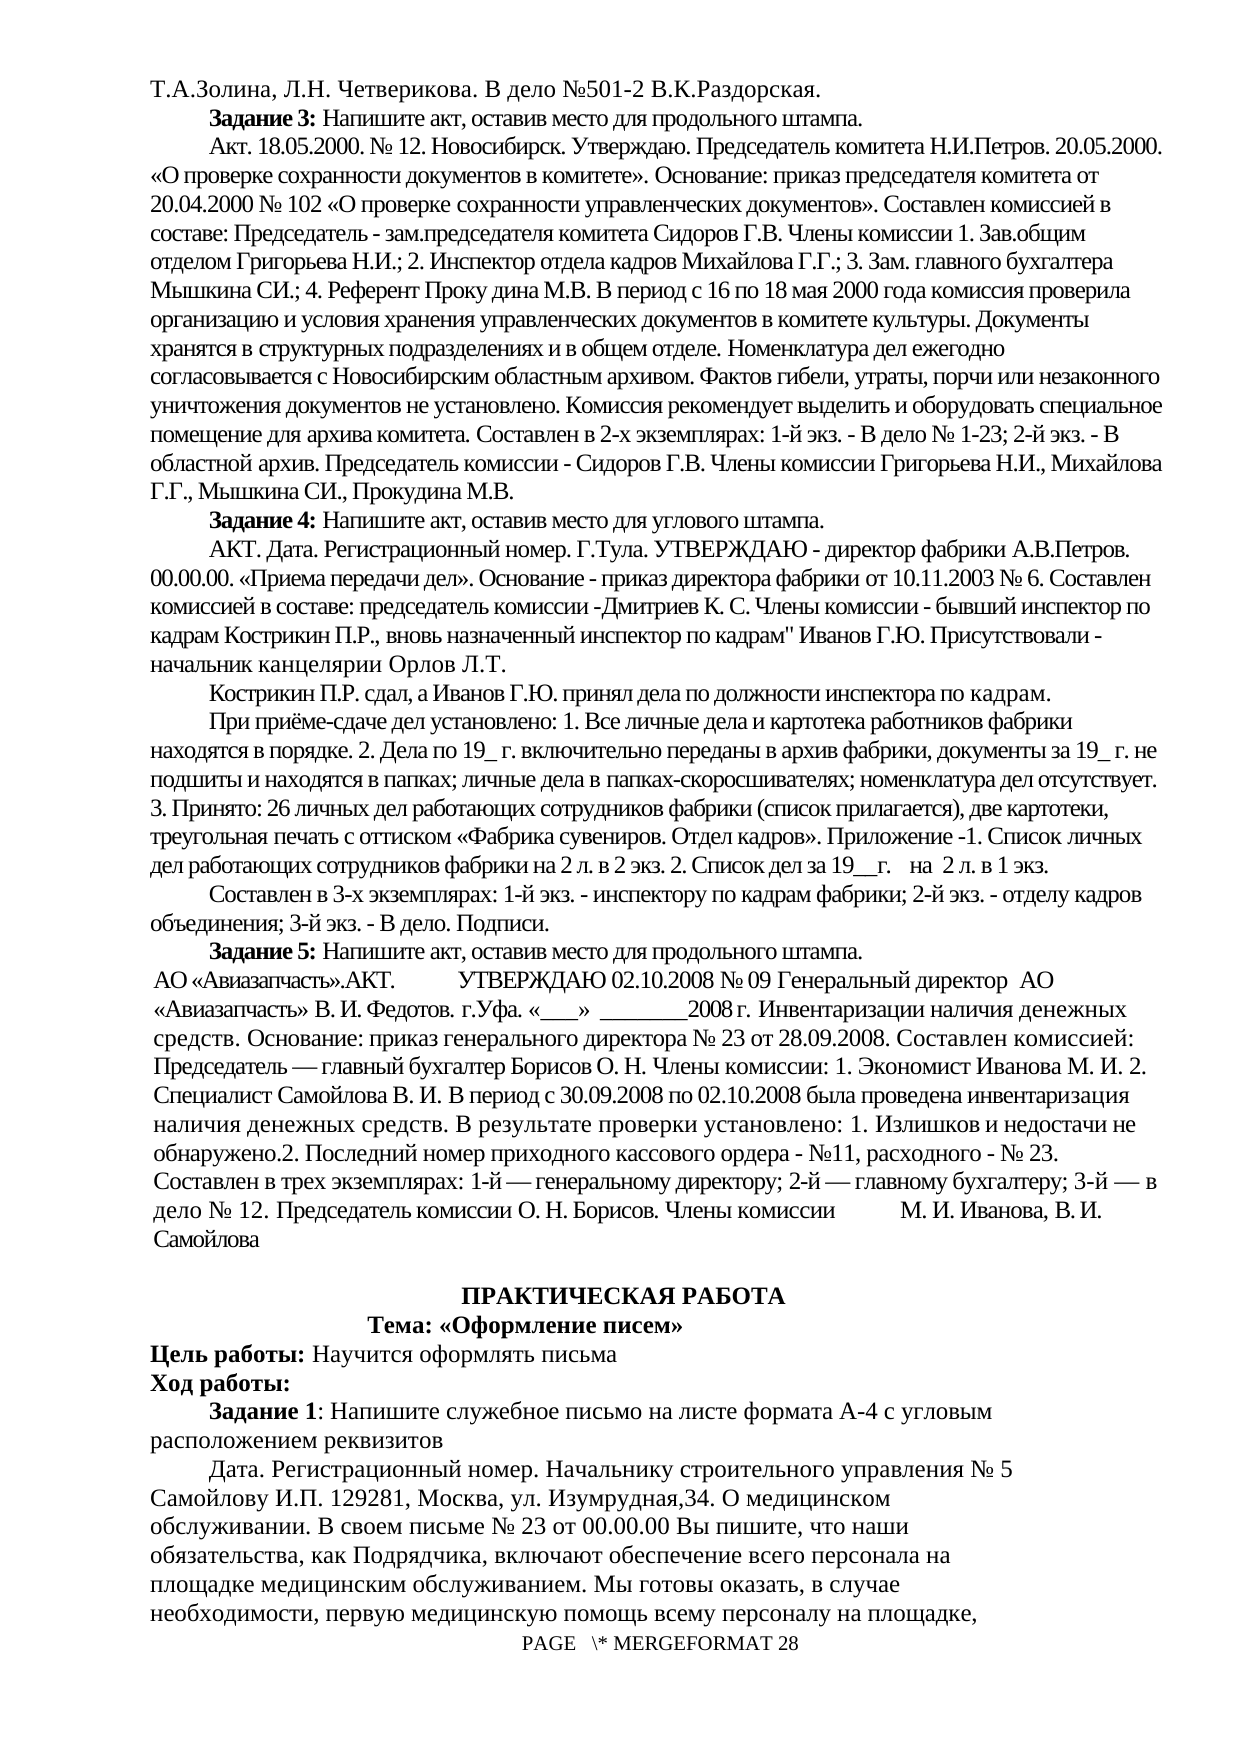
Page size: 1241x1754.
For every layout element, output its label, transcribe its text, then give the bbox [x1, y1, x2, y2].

text АО «Авиазапчасть».АКТ. УТВЕРЖДАЮ 02.10.2008 № 09 Генеральный директор АО «Авиазапчасть» В. И. Федотов. г.Уфа. «___» _______2008 г. Инвентаризации наличия денежных средств. Основание: приказ генерального директора № 23 от 28.09.2008. Составлен комиссией: Председатель — главный бухгалтер Борисов О. Н. Члены комиссии: 1. Экономист Иванова М. И. 2. Специалист Самойлова В. И. В период с 30.09.2008 по 02.10.2008 была проведена инвентаризация наличия денежных средств. В результате проверки установлено: 1. Излишков и недостачи не обнаружено.2. Последний номер приходного кассового ордера - №11, расходного - № 23. Составлен в трех экземплярах: 1-й — генеральному директору; 2-й — главному бухгалтеру; 3-й — в дело № 12. Председатель комиссии О. Н. Борисов. Члены комиссии М. И. Иванова, В. И. Самойлова [153, 965, 1165, 1253]
text Составлен в 3-х экземплярах: 1-й экз. - инспектору по кадрам фабрики; 2-й экз. - отделу кадров объединения; 3-й экз. - В дело. Подписи. [150, 879, 1165, 936]
text АКТ. Дата. Регистрационный номер. Г.Тула. УТВЕРЖДАЮ - директор фабрики А.В.Петров. 00.00.00. «Приема передачи дел». Основание - приказ директора фабрики от 10.11.2003 № 6. Составлен комиссией в составе: председатель комиссии -Дмитриев К. С. Члены комиссии - бывший инспектор по кадрам Кострикин П.Р., вновь назначенный инспектор по кадрам" Иванов Г.Ю. Присутствовали - начальник канцелярии Орлов Л.Т. [150, 534, 1165, 678]
text При приёме-сдаче дел установлено: 1. Все личные дела и картотека работников фабрики находятся в порядке. 2. Дела по 19_ г. включительно переданы в архив фабрики, документы за 19_ г. не подшиты и находятся в папках; личные дела в папках-скоросшивателях; номенклатура дел отсутствует. 3. Принято: 26 личных дел работающих сотрудников фабрики (список прилагается), две картотеки, треугольная печать с оттиском «Фабрика сувениров. Отдел кадров». Приложение -1. Список личных дел работающих сотрудников фабрики на 2 л. в 2 экз. 2. Список дел за 19__г. на 2 л. в 1 экз. [150, 706, 1165, 879]
text Задание 4: Напишите акт, оставив место для углового штампа. [150, 505, 1165, 534]
text Задание 3: Напишите акт, оставив место для продольного штампа. [150, 103, 1165, 131]
text ПРАКТИЧЕСКАЯ РАБОТА [178, 1281, 900, 1310]
text Цель работы: Научится оформлять письма [150, 1339, 1168, 1368]
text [150, 1454, 1165, 1626]
text Задание 5: Напишите акт, оставив место для продольного штампа. [150, 936, 1165, 965]
text Ход работы: [150, 1368, 1168, 1396]
text Задание 1: Напишите служебное письмо на листе формата А-4 с угловым расположением реквизитов [150, 1396, 1165, 1454]
text Кострикин П.Р. сдал, а Иванов Г.Ю. принял дела по должности инспектора по кадрам. [150, 678, 1110, 706]
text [150, 74, 1165, 103]
text Акт. 18.05.2000. № 12. Новосибирск. Утверждаю. Председатель комитета Н.И.Петров. 20.05.2000. «О проверке сохранности документов в комитете». Основание: приказ председателя комитета от 20.04.2000 № 102 «О проверке сохранности управленческих документов». Составлен комиссией в составе: Председатель - зам.председателя комитета Сидоров Г.В. Члены комиссии 1. Зав.общим отделом Григорьева Н.И.; 2. Инспектор отдела кадров Михайлова Г.Г.; 3. Зам. главного бухгалтера Мышкина СИ.; 4. Референт Проку дина М.В. В период с 16 по 18 мая 2000 года комиссия проверила организацию и условия хранения управленческих документов в комитете культуры. Документы хранятся в структурных подразделениях и в общем отделе. Номенклатура дел ежегодно согласовывается с Новосибирским областным архивом. Фактов гибели, утраты, порчи или незаконного уничтожения документов не установлено. Комиссия рекомендует выделить и оборудовать специальное помещение для архива комитета. Составлен в 2-х экземплярах: 1-й экз. - В дело № 1-23; 2-й экз. - В областной архив. Председатель комиссии - Сидоров Г.В. Члены комиссии Григорьева Н.И., Михайлова Г.Г., Мышкина СИ., Прокудина М.В. [150, 131, 1165, 505]
text Тема: «Оформление писем» [150, 1310, 900, 1339]
